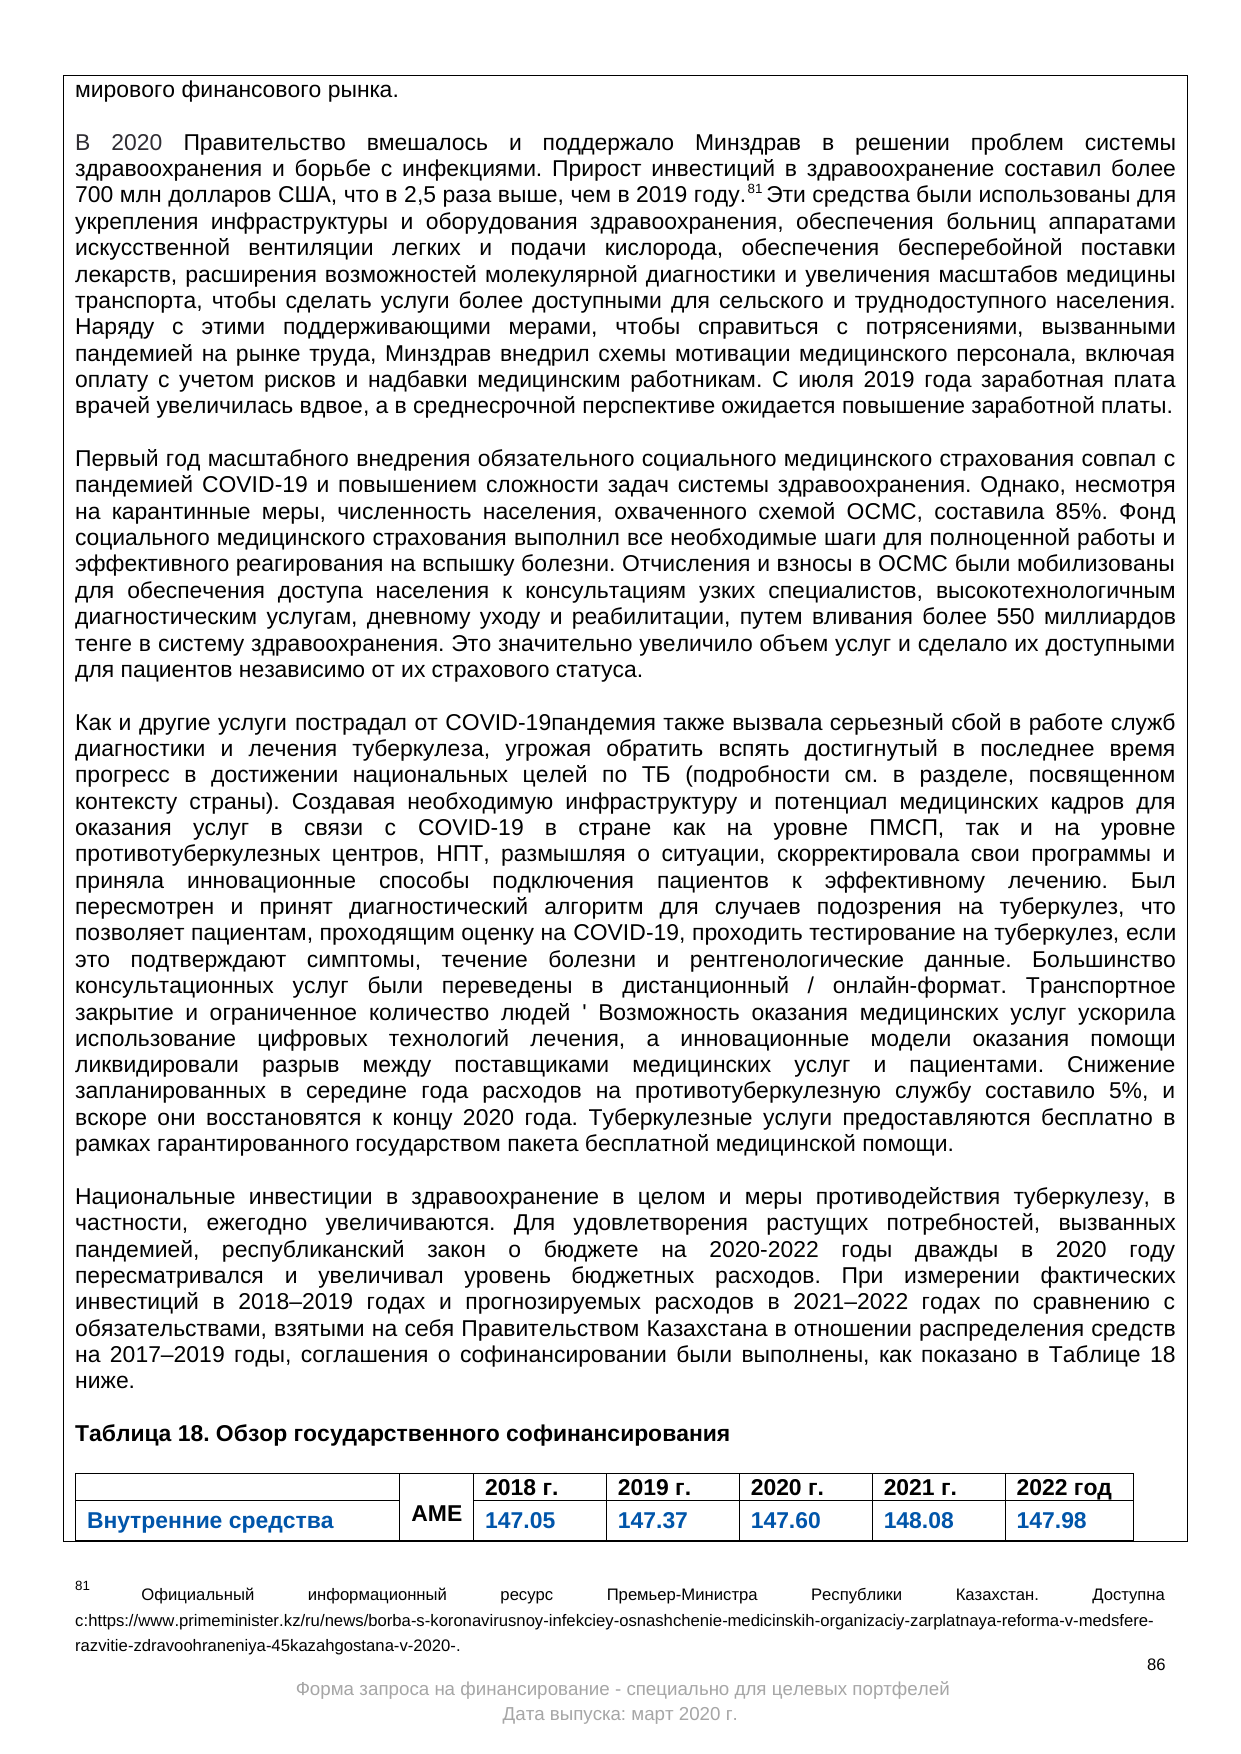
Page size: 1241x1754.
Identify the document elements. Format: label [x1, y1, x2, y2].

table_header [64, 76, 1187, 1541]
